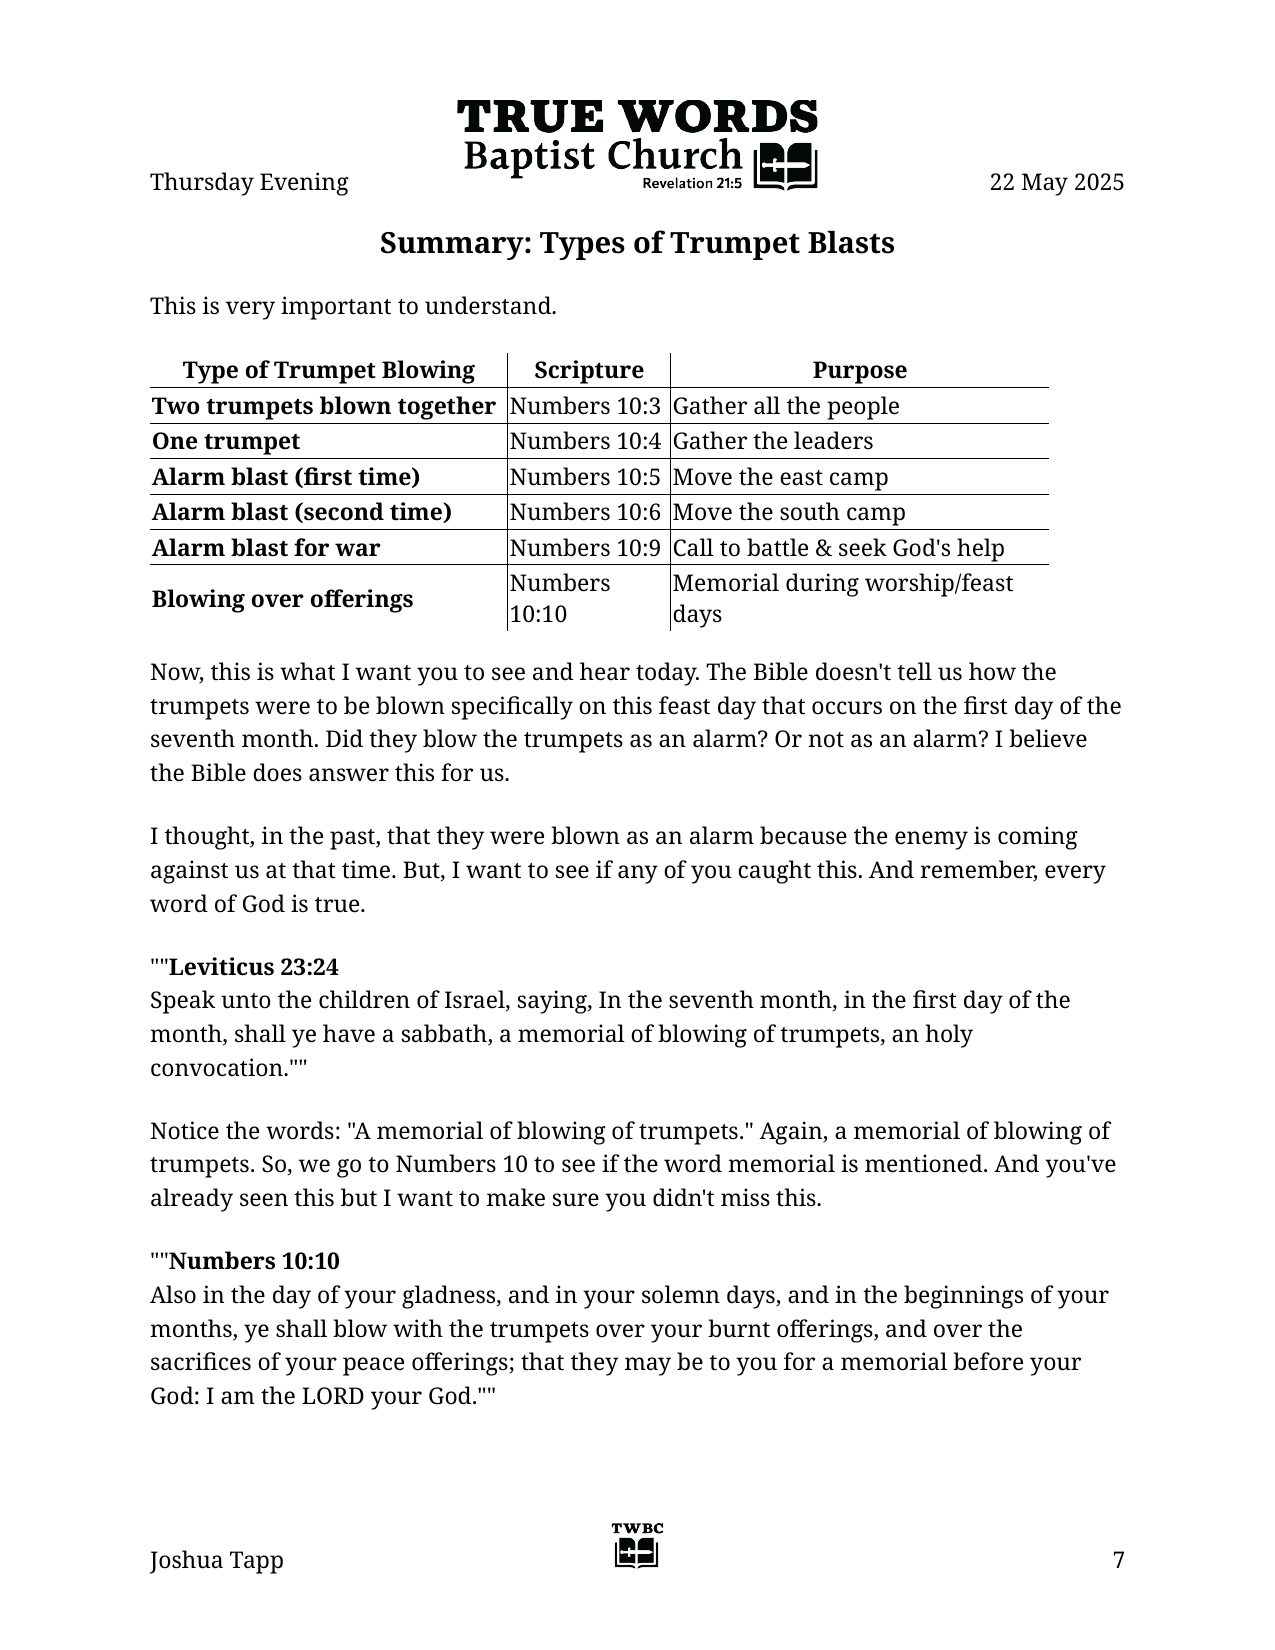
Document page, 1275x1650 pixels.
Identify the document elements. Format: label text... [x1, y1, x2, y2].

table_cell Numbers 10:10 [508, 565, 670, 631]
table_cell Alarm blast for war [150, 530, 507, 564]
table_cell Numbers 10:3 [508, 388, 670, 423]
subtitle Summary: Types of Trumpet Blasts [150, 222, 1125, 262]
table_cell Move the east camp [671, 459, 1049, 493]
table_cell Numbers 10:9 [508, 530, 670, 564]
table_header Scripture [508, 353, 670, 387]
text I thought, in the past, that they were blown as an alarm because the enemy is coming against us at that time. But, I want to see if any of you caught this. And remember, every word of God is true. [150, 820, 1125, 919]
table_cell Alarm blast (first time) [150, 459, 507, 493]
table_cell Numbers 10:5 [508, 459, 670, 493]
table_cell One trumpet [150, 424, 507, 458]
picture [611, 1523, 664, 1569]
table_cell Two trumpets blown together [150, 388, 507, 423]
table_header Purpose [671, 353, 1049, 387]
picture [457, 100, 818, 191]
text This is very important to understand. [150, 290, 1125, 321]
table_cell Blowing over offerings [150, 565, 507, 631]
table_cell Numbers 10:6 [508, 495, 670, 529]
table_cell Numbers 10:4 [508, 424, 670, 458]
table_cell Move the south camp [671, 495, 1049, 529]
table_cell Alarm blast (second time) [150, 495, 507, 529]
table_cell Gather all the people [671, 388, 1049, 423]
table_cell Call to battle & seek God's help [671, 530, 1049, 564]
text Now, this is what I want you to see and hear today. The Bible doesn't tell us how the trumpets were to be blown specifically on this feast day that occurs on the first day of the seventh month. Did they blow the trumpets as an alarm? Or not as an alarm? I believe the Bible does answer this for us. [150, 656, 1125, 788]
table_cell Memorial during worship/feast days [671, 565, 1049, 631]
table_header Type of Trumpet Blowing [150, 353, 507, 387]
text ""Numbers 10:10 Also in the day of your gladness, and in your solemn days, and in the beginnings of your months, ye shall blow with the trumpets over your burnt offerings, and over the sacrifices of your peace offerings; that they may be to you for a memorial before your God: I am the LORD your God."" [150, 1245, 1125, 1411]
table_cell Gather the leaders [671, 424, 1049, 458]
text ""Leviticus 23:24 Speak unto the children of Israel, saying, In the seventh month, in the first day of the month, shall ye have a sabbath, a memorial of blowing of trumpets, an holy convocation."" [150, 951, 1125, 1083]
text Notice the words: "A memorial of blowing of trumpets." Again, a memorial of blowing of trumpets. So, we go to Numbers 10 to see if the word memorial is mentioned. And you've already seen this but I want to make sure you didn't miss this. [150, 1115, 1125, 1213]
